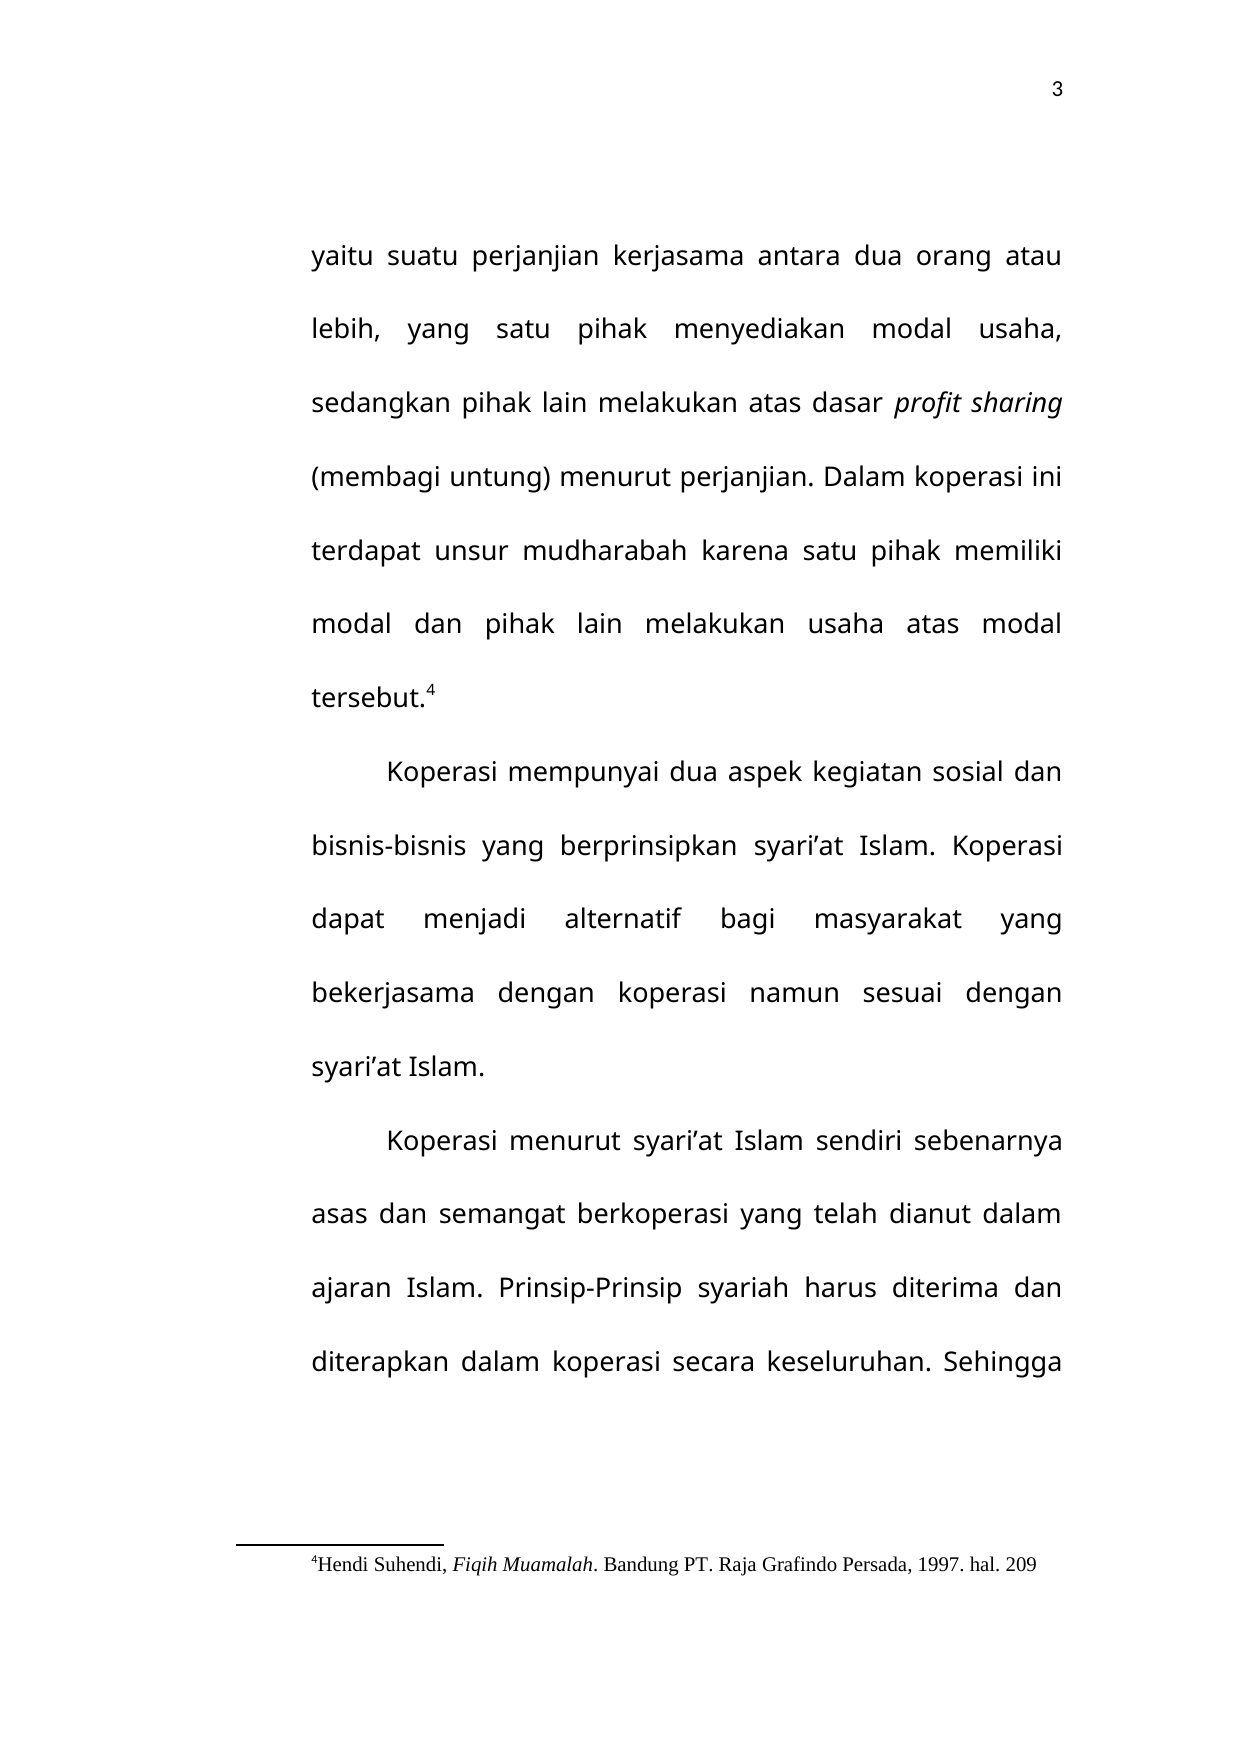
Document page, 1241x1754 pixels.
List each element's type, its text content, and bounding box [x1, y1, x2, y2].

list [311, 236, 1063, 716]
list Koperasi mempunyai dua aspek kegiatan sosial dan bisnis-bisnis yang berprinsipkan syari’at Islam. Koperasi dapat menjadi alternatif bagi masyarakat yang bekerjasama dengan koperasi namun sesuai dengan syari’at Islam. [311, 752, 1063, 1084]
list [311, 1121, 1063, 1379]
